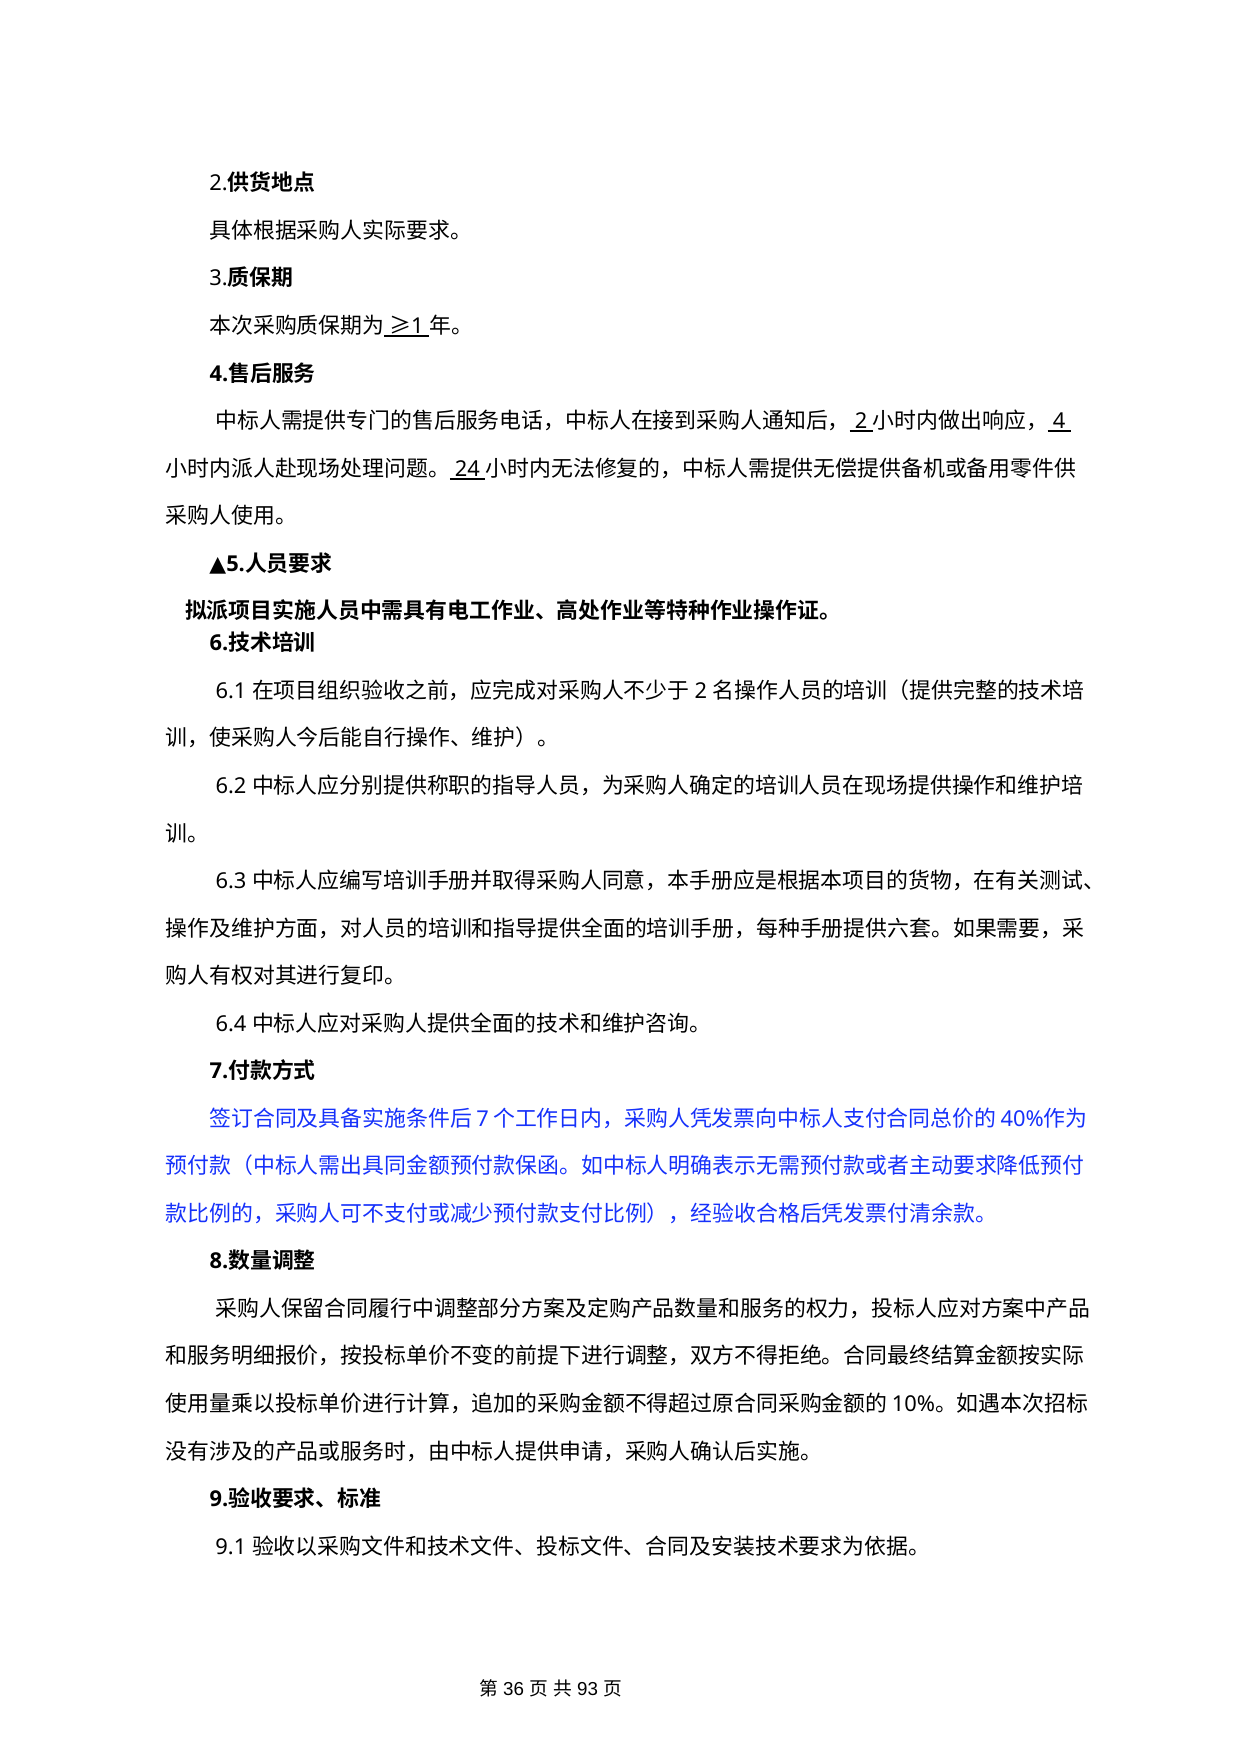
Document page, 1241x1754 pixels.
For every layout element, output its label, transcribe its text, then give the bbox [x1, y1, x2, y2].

text 6.3 中标人应编写培训手册并取得采购人同意，本手册应是根据本项目的货物，在有关测试、操作及维护方面，对人员的培训和指导提供全面的培训手册，每种手册提供六套。如果需要，采购人有权对其进行复印。 [165, 863, 1093, 990]
text 6.4 中标人应对采购人提供全面的技术和维护咨询。 [165, 1006, 1093, 1037]
text 6.2 中标人应分别提供称职的指导人员，为采购人确定的培训人员在现场提供操作和维护培训。 [165, 768, 1093, 847]
text 具体根据采购人实际要求。 [165, 213, 1093, 244]
text 6.技术培训 [165, 625, 1093, 657]
text 3.质保期 [165, 260, 1093, 292]
text 9.1 验收以采购文件和技术文件、投标文件、合同及安装技术要求为依据。 [165, 1529, 1093, 1561]
text 4.售后服务 [165, 356, 1093, 387]
text 中标人需提供专门的售后服务电话，中标人在接到采购人通知后， 2 小时内做出响应， 4 小时内派人赴现场处理问题。 24 小时内无法修复的，中标人需提供无偿提供备机或备用零件供采购人使用。 [165, 403, 1093, 530]
text 采购人保留合同履行中调整部分方案及定购产品数量和服务的权力，投标人应对方案中产品和服务明细报价，按投标单价不变的前提下进行调整，双方不得拒绝。合同最终结算金额按实际使用量乘以投标单价进行计算，追加的采购金额不得超过原合同采购金额的10%。如遇本次招标没有涉及的产品或服务时，由中标人提供申请，采购人确认后实施。 [165, 1291, 1093, 1465]
text 本次采购质保期为 ≥1 年。 [165, 308, 1093, 340]
list ▲5.人员要求 [165, 546, 1093, 578]
text 2.供货地点 [165, 165, 1093, 197]
text 9.验收要求、标准 [165, 1481, 1093, 1513]
list 拟派项目实施人员中需具有电工作业、高处作业等特种作业操作证。 [165, 593, 1093, 625]
text 8.数量调整 [165, 1243, 1093, 1275]
text 6.1 在项目组织验收之前，应完成对采购人不少于 2 名操作人员的培训（提供完整的技术培训，使采购人今后能自行操作、维护）。 [165, 673, 1093, 752]
text 签订合同及具备实施条件后7个工作日内，采购人凭发票向中标人支付合同总价的40%作为预付款（中标人需出具同金额预付款保函。如中标人明确表示无需预付款或者主动要求降低预付款比例的，采购人可不支付或减少预付款支付比例），经验收合格后凭发票付清余款。 [165, 1101, 1093, 1228]
text 7.付款方式 [165, 1053, 1093, 1085]
